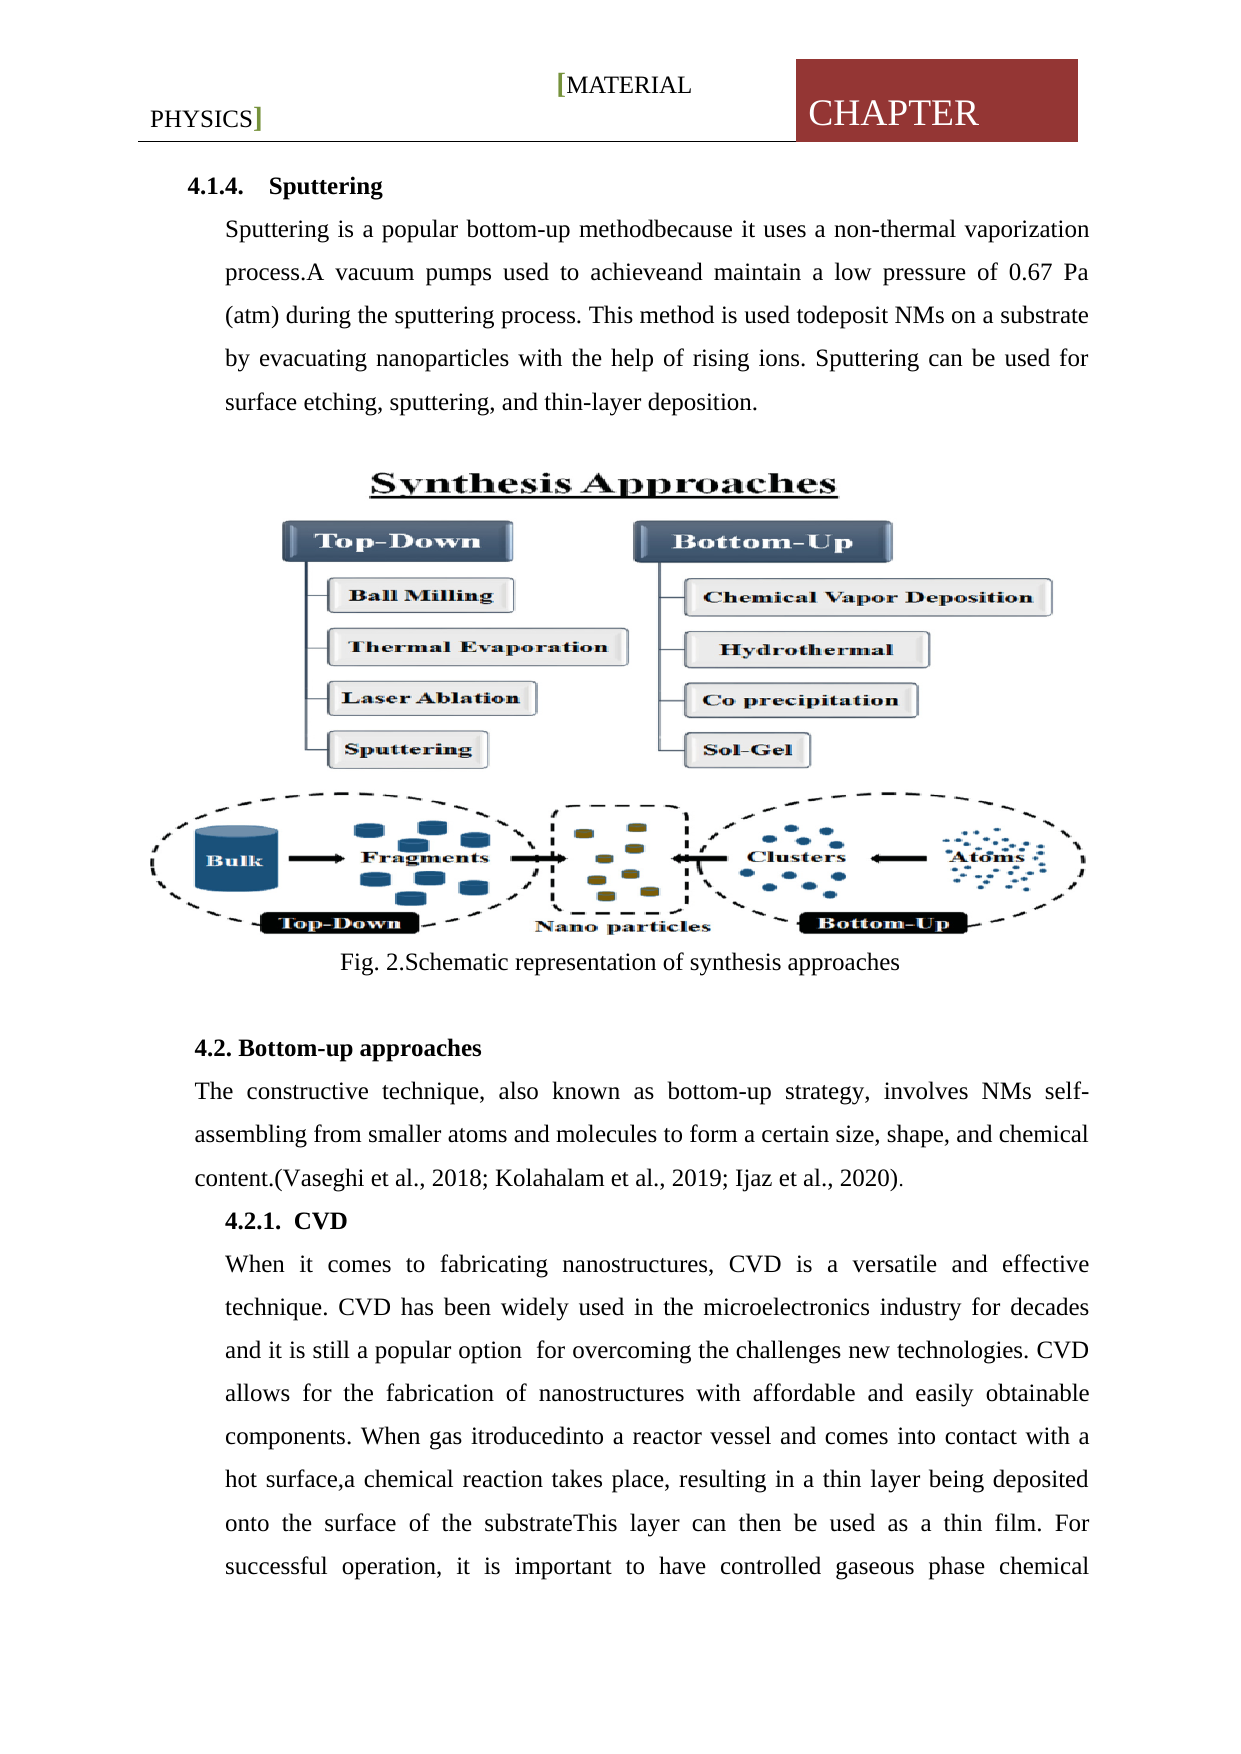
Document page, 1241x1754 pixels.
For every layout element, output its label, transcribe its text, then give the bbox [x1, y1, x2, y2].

picture [150, 472, 1086, 935]
list Sputtering is a popular bottom-up methodbecause it uses a non-thermal vaporization process.A vacuum pumps used to achieveand maintain a low pressure of 0.67 Pa (atm) during the sputtering process. This method is used todeposit NMs on a substrate by evacuating nanoparticles with the help of rising ions. Sputtering can be used for surface etching, sputtering, and thin-layer deposition. [225, 214, 1090, 415]
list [225, 1249, 1090, 1579]
list 4.2.1. CVD [150, 1206, 1090, 1234]
list Sputtering [187, 171, 1090, 200]
list The constructive technique, also known as bottom-up strategy, involves NMs self-assembling from smaller atoms and molecules to form a certain size, shape, and chemical content.(Vaseghi et al., 2018; Kolahalam et al., 2019; Ijaz et al., 2020). [150, 1076, 1090, 1191]
list Fig. 2.Schematic representation of synthesis approaches [150, 947, 1090, 976]
list 4.2. Bottom-up approaches [150, 1033, 1090, 1062]
